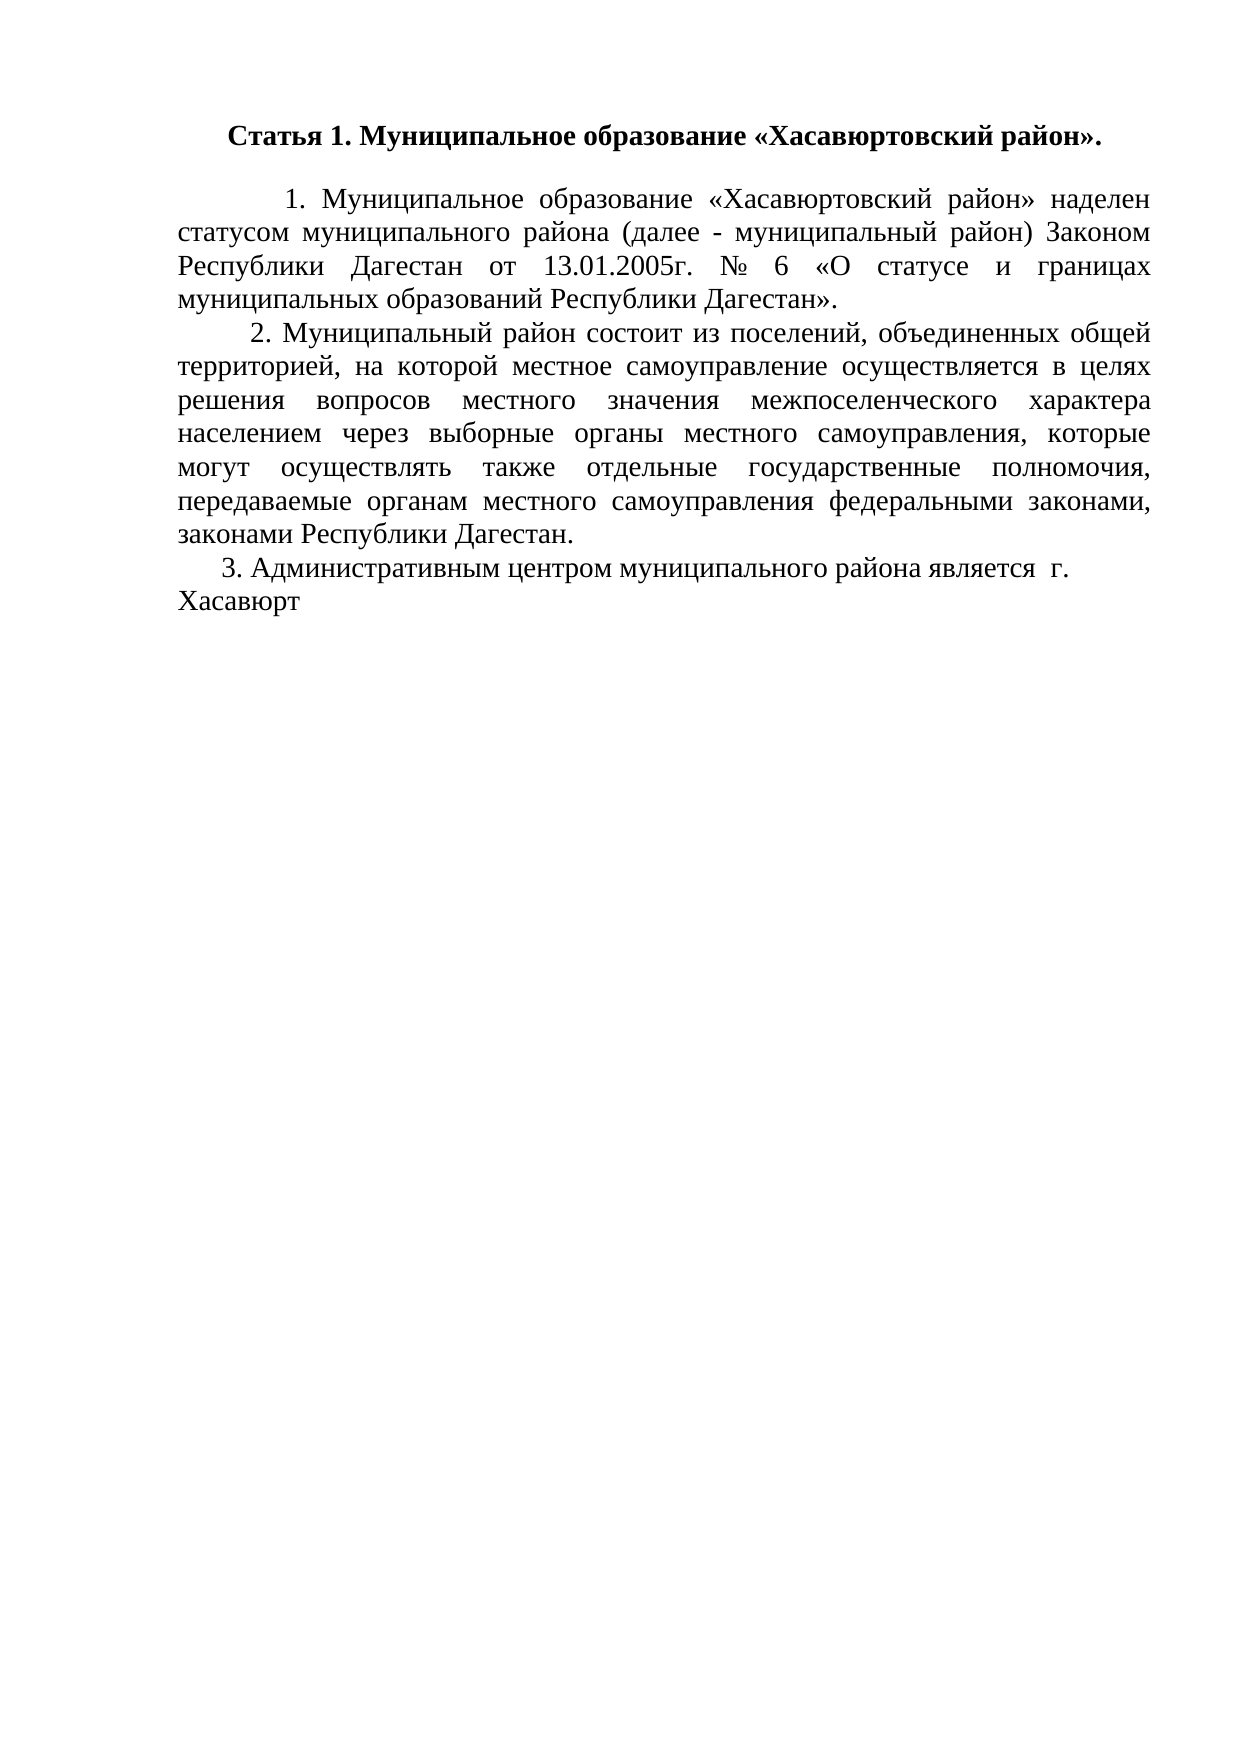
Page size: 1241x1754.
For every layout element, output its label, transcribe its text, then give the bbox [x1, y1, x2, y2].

text 2. Муниципальный район состоит из поселений, объединенных общей территорией, на которой местное самоуправление осуществляется в целях решения вопросов местного значения межпоселенческого характера населением через выборные органы местного самоуправления, которые могут осуществлять также отдельные государственные полномочия, передаваемые органам местного самоуправления федеральными законами, законами Республики Дагестан. [177, 315, 1152, 550]
text 3. Административным центром муниципального района является г. Хасавюрт [177, 550, 1152, 617]
text 1. Муниципальное образование «Хасавюртовский район» наделен статусом муниципального района (далее - муниципальный район) Законом Республики Дагестан от 13.01.2005г. № 6 «О статусе и границах муниципальных образований Республики Дагестан». [177, 181, 1152, 315]
text Статья 1. Муниципальное образование «Хасавюртовский район». [177, 118, 1152, 152]
